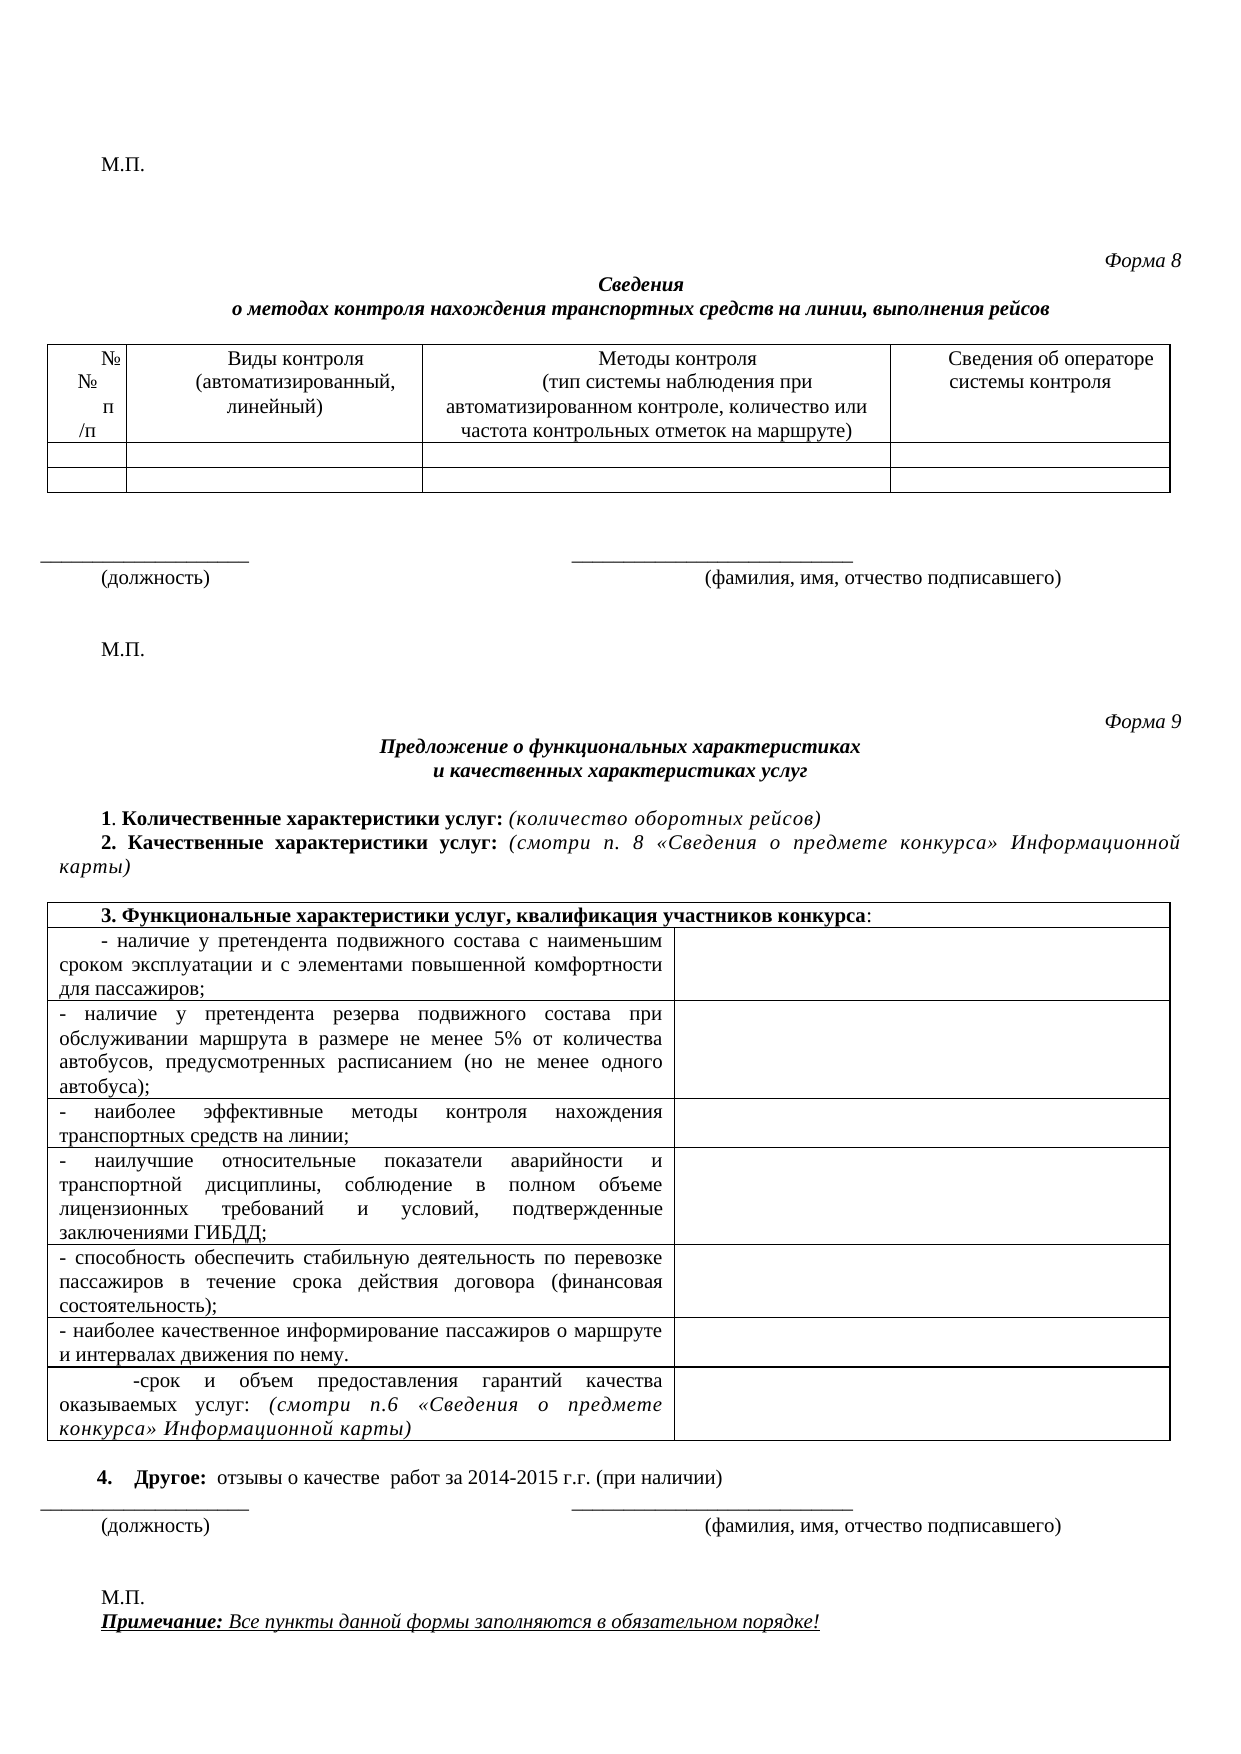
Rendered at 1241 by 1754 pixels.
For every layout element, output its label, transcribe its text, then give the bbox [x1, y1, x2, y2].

text о методах контроля нахождения транспортных средств на линии, выполнения рейсов [59, 296, 1181, 320]
text М.П. [59, 1585, 1181, 1609]
table_cell [675, 928, 1169, 1000]
table_header Виды контроля (автоматизированный, линейный) [127, 345, 422, 442]
table_cell - способность обеспечить стабильную деятельность по перевозке пассажиров в течение срока действия договора (финансовая состоятельность); [48, 1245, 674, 1317]
text ____________________ ___________________________ [40, 1489, 1181, 1513]
table_cell - наличие у претендента подвижного состава с наименьшим сроком эксплуатации и с элементами повышенной комфортности для пассажиров; [48, 928, 674, 1000]
table_cell [48, 443, 126, 467]
text 2. Качественные характеристики услуг: (смотри п. 8 «Сведения о предмете конкурса» Информационной карты) [59, 830, 1181, 878]
table_cell [675, 1318, 1169, 1366]
table_header Методы контроля (тип системы наблюдения при автоматизированном контроле, количество или частота контрольных отметок на маршруте) [423, 345, 890, 442]
table_header №№ п/п [48, 345, 126, 442]
table_cell - наличие у претендента резерва подвижного состава при обслуживании маршрута в размере не менее 5% от количества автобусов, предусмотренных расписанием (но не менее одного автобуса); [48, 1001, 674, 1098]
text 1. Количественные характеристики услуг: (количество оборотных рейсов) [59, 806, 1181, 830]
table_cell [127, 468, 422, 492]
table_cell [675, 1368, 1169, 1440]
table_cell - наилучшие относительные показатели аварийности и транспортной дисциплины, соблюдение в полном объеме лицензионных требований и условий, подтвержденные заключениями ГИБДД; [48, 1148, 674, 1244]
text М.П. [59, 152, 1181, 176]
text Сведения [59, 272, 1181, 296]
text М.П. [59, 637, 1181, 661]
list Другое: отзывы о качестве работ за 2014-2015 г.г. (при наличии) [97, 1465, 1181, 1489]
table_cell [423, 443, 890, 467]
text Форма 8 [59, 248, 1181, 272]
text Предложение о функциональных характеристиках [59, 733, 1181, 758]
text Форма 9 [59, 709, 1181, 733]
text Примечание: Все пункты данной формы заполняются в обязательном порядке! [59, 1609, 1181, 1633]
table_cell - наиболее эффективные методы контроля нахождения транспортных средств на линии; [48, 1099, 674, 1147]
table_cell [423, 468, 890, 492]
table_cell [127, 443, 422, 467]
table_header 3. Функциональные характеристики услуг, квалификация участников конкурса: [48, 903, 1169, 927]
table_cell [675, 1001, 1169, 1098]
table_cell [891, 468, 1169, 492]
table_cell [675, 1148, 1169, 1244]
table_cell [675, 1245, 1169, 1317]
text ____________________ ___________________________ [40, 541, 1181, 565]
table_cell [675, 1099, 1169, 1147]
table_cell - наиболее качественное информирование пассажиров о маршруте и интервалах движения по нему. [48, 1318, 674, 1366]
text и качественных характеристиках услуг [59, 758, 1181, 782]
table_header Сведения об операторе системы контроля [891, 345, 1169, 442]
text (должность) (фамилия, имя, отчество подписавшего) [59, 1513, 1181, 1537]
table_cell [48, 468, 126, 492]
table_cell -срок и объем предоставления гарантий качества оказываемых услуг: (смотри п.6 «Сведения о предмете конкурса» Информационной карты) [48, 1368, 674, 1440]
text (должность) (фамилия, имя, отчество подписавшего) [59, 565, 1181, 589]
table_cell [891, 443, 1169, 467]
